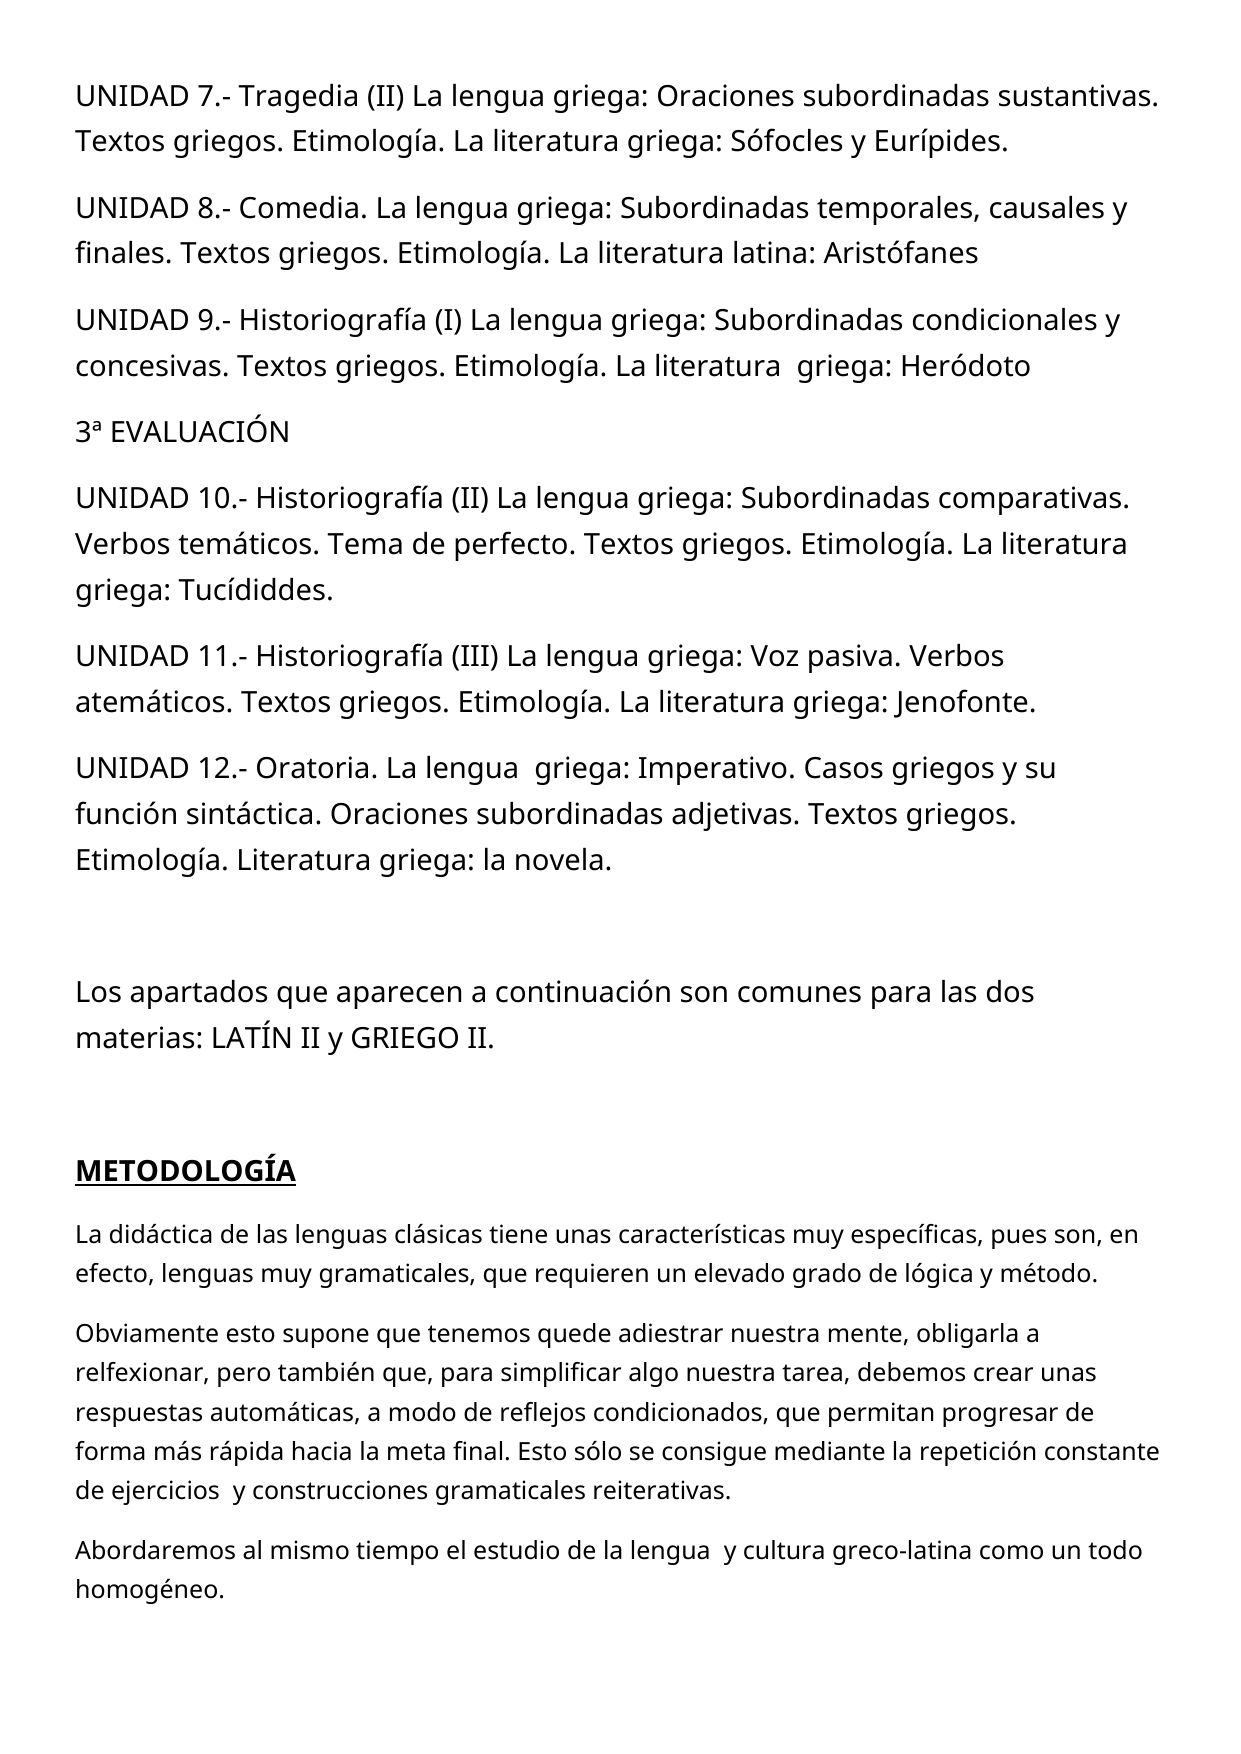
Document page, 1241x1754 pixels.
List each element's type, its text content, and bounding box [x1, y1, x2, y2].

text UNIDAD 12.- Oratoria. La lengua griega: Imperativo. Casos griegos y su función sintáctica. Oraciones subordinadas adjetivas. Textos griegos. Etimología. Literatura griega: la novela. [75, 747, 1165, 878]
text Abordaremos al mismo tiempo el estudio de la lengua y cultura greco-latina como un todo homogéneo. [75, 1532, 1165, 1606]
text Los apartados que aparecen a continuación son comunes para las dos materias: LATÍN II y GRIEGO II. [75, 972, 1165, 1057]
text UNIDAD 8.- Comedia. La lengua griega: Subordinadas temporales, causales y finales. Textos griegos. Etimología. La literatura latina: Aristófanes [75, 187, 1165, 272]
text UNIDAD 7.- Tragedia (II) La lengua griega: Oraciones subordinadas sustantivas. Textos griegos. Etimología. La literatura griega: Sófocles y Eurípides. [75, 75, 1165, 160]
text Obviamente esto supone que tenemos quede adiestrar nuestra mente, obligarla a relfexionar, pero también que, para simplificar algo nuestra tarea, debemos crear unas respuestas automáticas, a modo de reflejos condicionados, que permitan progresar de forma más rápida hacia la meta final. Esto sólo se consigue mediante la repetición constante de ejercicios y construcciones gramaticales reiterativas. [75, 1316, 1165, 1507]
text 3ª EVALUACIÓN [75, 411, 1165, 451]
text La didáctica de las lenguas clásicas tiene unas características muy específicas, pues son, en efecto, lenguas muy gramaticales, que requieren un elevado grado de lógica y método. [75, 1217, 1165, 1290]
text UNIDAD 10.- Historiografía (II) La lengua griega: Subordinadas comparativas. Verbos temáticos. Tema de perfecto. Textos griegos. Etimología. La literatura griega: Tucídiddes. [75, 478, 1165, 609]
text UNIDAD 9.- Historiografía (I) La lengua griega: Subordinadas condicionales y concesivas. Textos griegos. Etimología. La literatura griega: Heródoto [75, 299, 1165, 384]
text METODOLOGÍA [75, 1150, 1165, 1190]
text UNIDAD 11.- Historiografía (III) La lengua griega: Voz pasiva. Verbos atemáticos. Textos griegos. Etimología. La literatura griega: Jenofonte. [75, 635, 1165, 721]
